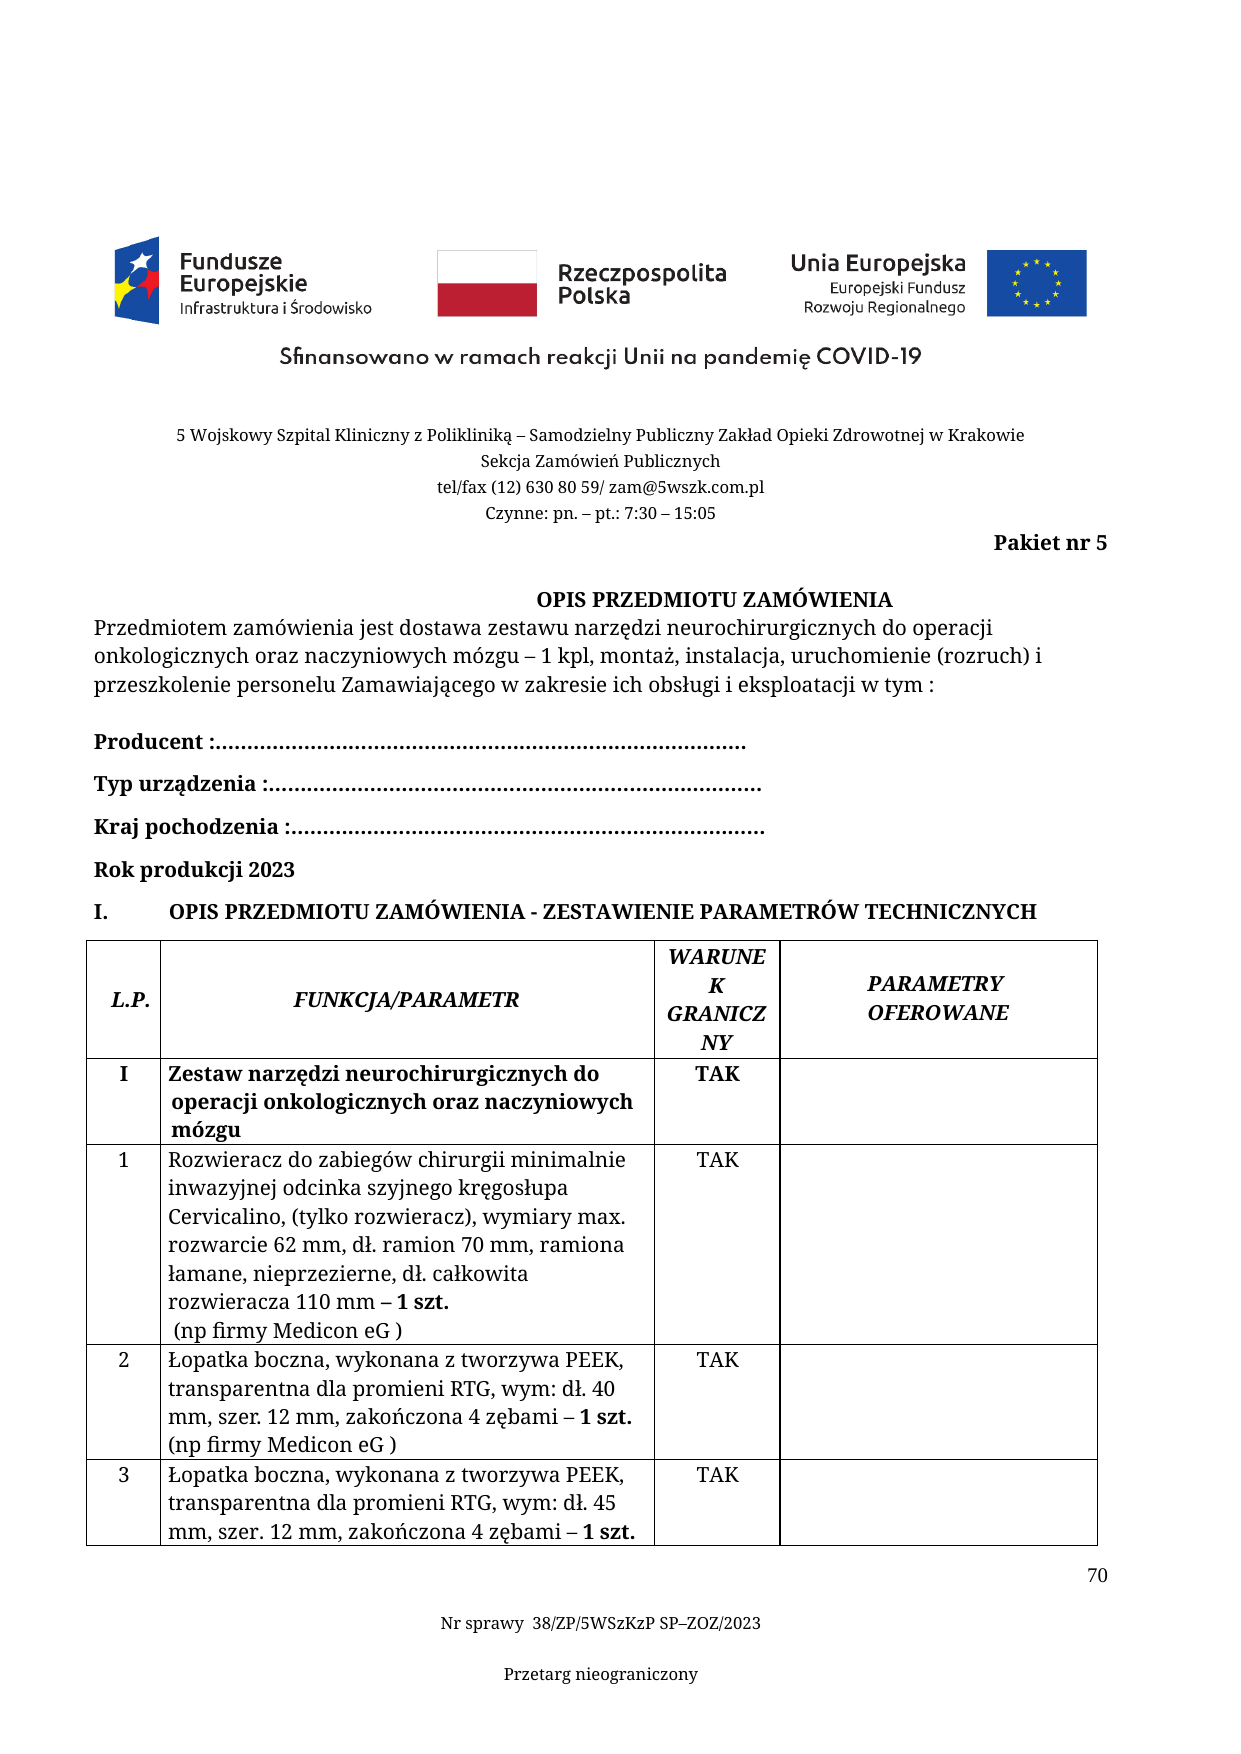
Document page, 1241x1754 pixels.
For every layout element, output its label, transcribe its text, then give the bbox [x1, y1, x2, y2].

text Producent :………………………………………………………………………… [94, 727, 1107, 755]
table_header FUNKCJA/PARAMETR [161, 941, 654, 1058]
table_cell Zestaw narzędzi neurochirurgicznych do operacji onkologicznych oraz naczyniowych mózgu [161, 1059, 654, 1144]
table_cell [781, 1460, 1097, 1545]
table_cell I [87, 1059, 160, 1144]
text Typ urządzenia :…………………………………………………………………… [94, 769, 1107, 798]
text Przedmiotem zamówienia jest dostawa zestawu narzędzi neurochirurgicznych do operacji onkologicznych oraz naczyniowych mózgu – 1 kpl, montaż, instalacja, uruchomienie (rozruch) i przeszkolenie personelu Zamawiającego w zakresie ich obsługi i eksploatacji w tym : [94, 613, 1107, 698]
text Rok produkcji 2023 [94, 855, 1107, 883]
table_cell TAK [655, 1460, 779, 1545]
table_cell [781, 1345, 1097, 1459]
table_cell TAK [655, 1059, 779, 1144]
table_header L.P. [87, 941, 160, 1058]
text Pakiet nr 5 [94, 528, 1107, 556]
table_cell TAK [655, 1345, 779, 1459]
table_cell TAK [655, 1145, 779, 1344]
table_cell 3 [87, 1460, 160, 1545]
table_cell 2 [87, 1345, 160, 1459]
table_header PARAMETRY OFEROWANE [781, 941, 1097, 1058]
table_cell Łopatka boczna, wykonana z tworzywa PEEK, transparentna dla promieni RTG, wym: dł. 45 mm, szer. 12 mm, zakończona 4 zębami – 1 szt. (np firmy Medicon eG ) [161, 1460, 654, 1545]
picture [93, 211, 1108, 394]
text OPIS PRZEDMIOTU ZAMÓWIENIA [462, 585, 1107, 613]
table_cell Rozwieracz do zabiegów chirurgii minimalnie inwazyjnej odcinka szyjnego kręgosłupa Cervicalino, (tylko rozwieracz), wymiary max. rozwarcie 62 mm, dł. ramion 70 mm, ramiona łamane, nieprzezierne, dł. całkowita rozwieracza 110 mm – 1 szt. (np firmy Medicon eG ) [161, 1145, 654, 1344]
text Kraj pochodzenia :………………………………………………………………… [94, 812, 1107, 841]
table_cell 1 [87, 1145, 160, 1344]
table_cell [781, 1059, 1097, 1144]
table_header WARUNEK GRANICZNY [655, 941, 779, 1058]
table_cell Łopatka boczna, wykonana z tworzywa PEEK, transparentna dla promieni RTG, wym: dł. 40 mm, szer. 12 mm, zakończona 4 zębami – 1 szt. (np firmy Medicon eG ) [161, 1345, 654, 1459]
table_cell [781, 1145, 1097, 1344]
list OPIS PRZEDMIOTU ZAMÓWIENIA - ZESTAWIENIE PARAMETRÓW TECHNICZNYCH [94, 897, 1107, 926]
